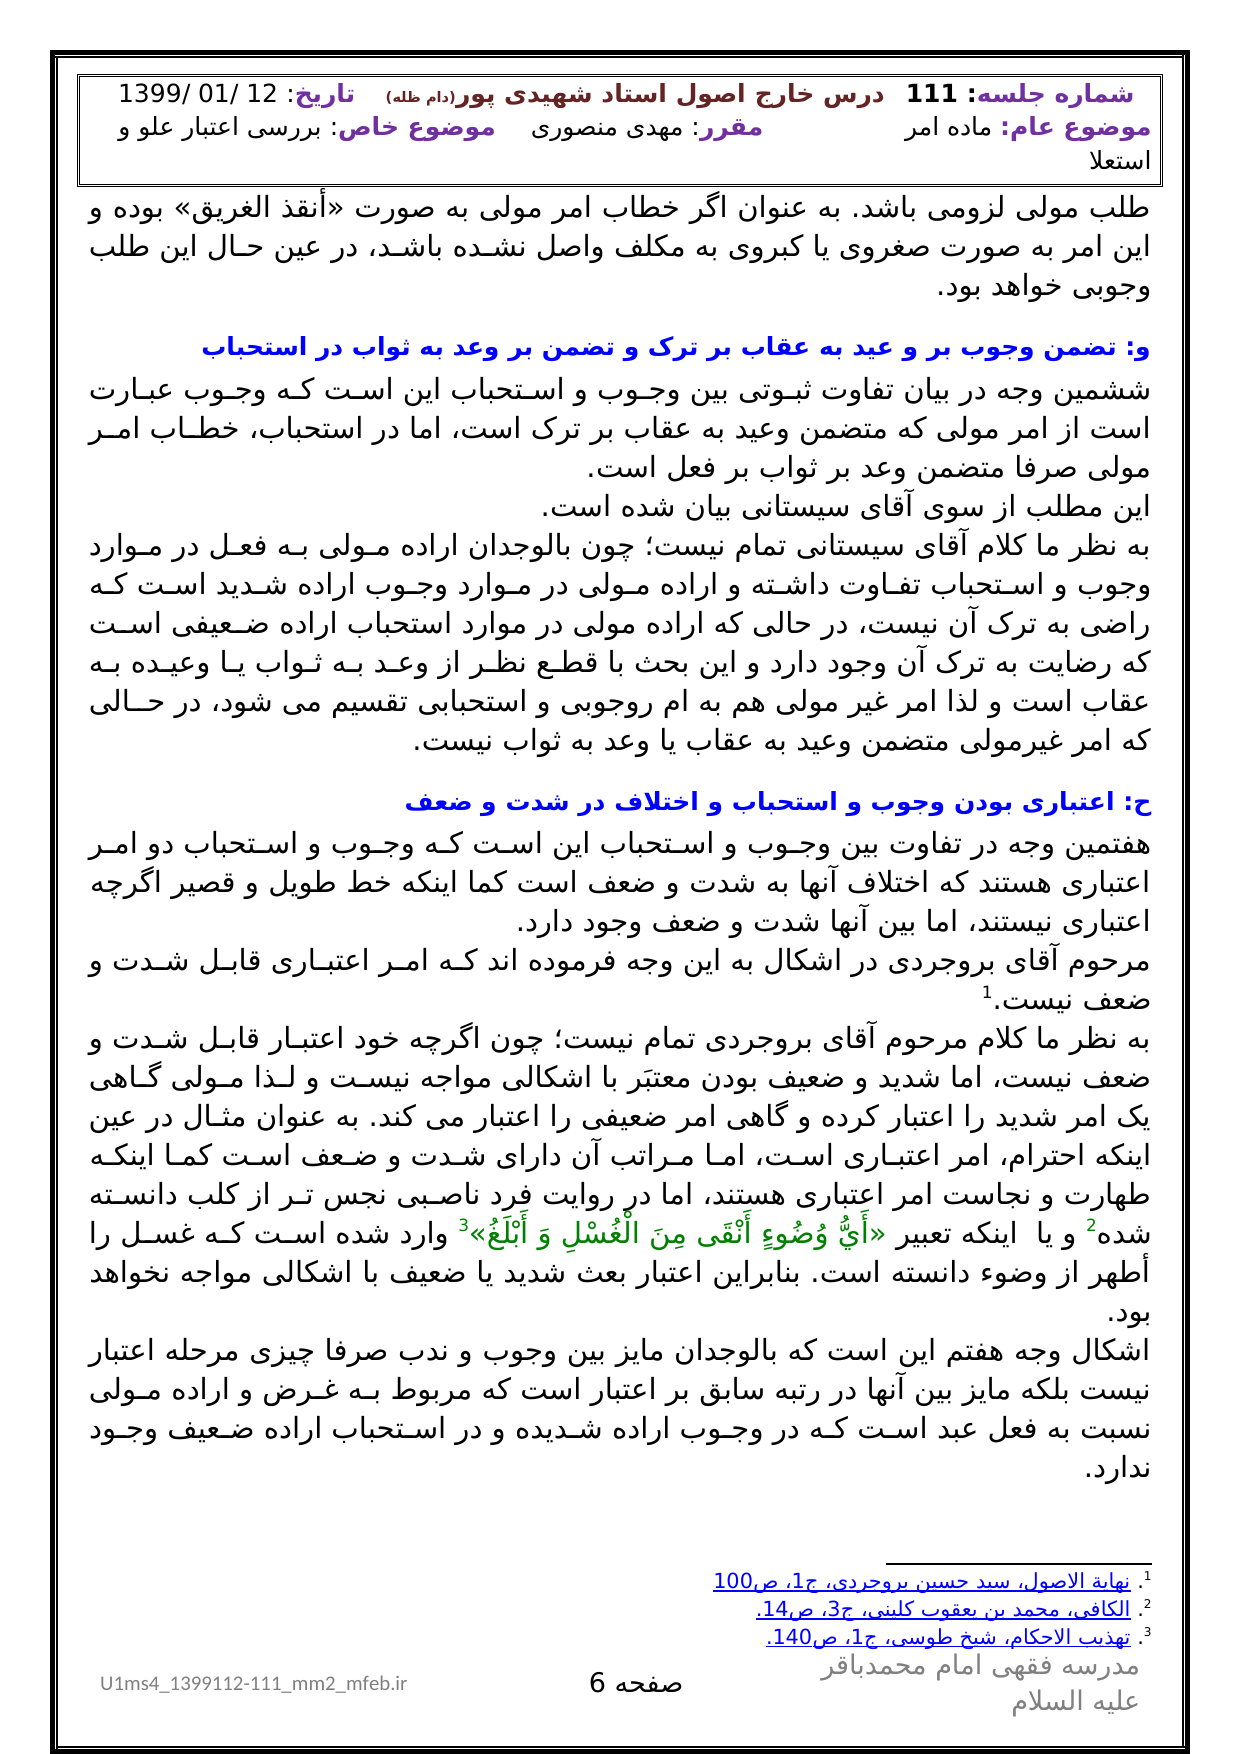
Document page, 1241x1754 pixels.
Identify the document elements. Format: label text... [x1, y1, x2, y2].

text اشکال وجه هفتم این است که بالوجدان مایز بین وجوب و ندب صرفا چیزی مرحله اعتبار نیست بلکه مایز بین آنها در رتبه سابق بر اعتبار است که مربوط به غرض و اراده مولی نسبت به فعل عبد است که در وجوب اراده شدیده و در استحباب اراده ضعیف وجود ندارد. [89, 1333, 1152, 1484]
text هفتمین وجه در تفاوت بین وجوب و استحباب این است که وجوب و استحباب دو امر اعتباری هستند که اختلاف آنها به شدت و ضعف است کما اینکه خط طویل و قصیر اگرچه اعتباری نیستند، اما بین آنها شدت و ضعف وجود دارد. [89, 827, 1152, 938]
subtitle ح: اعتباری بودن وجوب و استحباب و اختلاف در شدت و ضعف [89, 787, 1152, 816]
text مرحوم آقای بروجردی در اشکال به این وجه فرموده اند که امر اعتباری قابل شدت و ضعف نیست. [89, 943, 1152, 1016]
text این مطلب از سوی آقای سیستانی بیان شده است. [89, 489, 1152, 523]
text به نظر ما کلام مرحوم آقای بروجردی تمام نیست؛ چون اگرچه خود اعتبار قابل شدت و ضعف نیست، اما شدید و ضعیف بودن معتبَر با اشکالی مواجه نیست و لذا مولی گاهی یک امر شدید را اعتبار کرده و گاهی امر ضعیفی را اعتبار می کند. به عنوان مثال در عین اینکه احترام، امر اعتباری است، اما مراتب آن دارای شدت و ضعف است کما اینکه طهارت و نجاست امر اعتباری هستند، اما در روایت فرد ناصبی نجس تر از کلب دانسته شده و یا اینکه تعبیر «أَيُّ وُضُوءٍ أَنْقَى مِنَ الْغُسْلِ وَ أَبْلَغُ» وارد شده است که غسل را أطهر از وضوء دانسته است. بنابراین اعتبار بعث شدید یا ضعیف با اشکالی مواجه نخواهد بود. [89, 1021, 1152, 1328]
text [89, 191, 1152, 302]
subtitle و: تضمن وجوب بر و عید به عقاب بر ترک و تضمن بر وعد به ثواب در استحباب [89, 332, 1152, 362]
text به نظر ما کلام آقای سیستانی تمام نیست؛ چون بالوجدان اراده مولی به فعل در موارد وجوب و استحباب تفاوت داشته و اراده مولی در موارد وجوب اراده شدید است که راضی به ترک آن نیست، در حالی که اراده مولی در موارد استحباب اراده ضعیفی است که رضایت به ترک آن وجود دارد و این بحث با قطع نظر از وعد به ثواب یا وعیده به عقاب است و لذا امر غیر مولی هم به ام روجوبی و استحبابی تقسیم می شود، در حالی که امر غیرمولی متضمن وعید به عقاب یا وعد به ثواب نیست. [89, 528, 1152, 757]
text ششمین وجه در بیان تفاوت ثبوتی بین وجوب و استحباب این است که وجوب عبارت است از امر مولی که متضمن وعید به عقاب بر ترک است، اما در استحباب، خطاب امر مولی صرفا متضمن وعد بر ثواب بر فعل است. [89, 372, 1152, 484]
